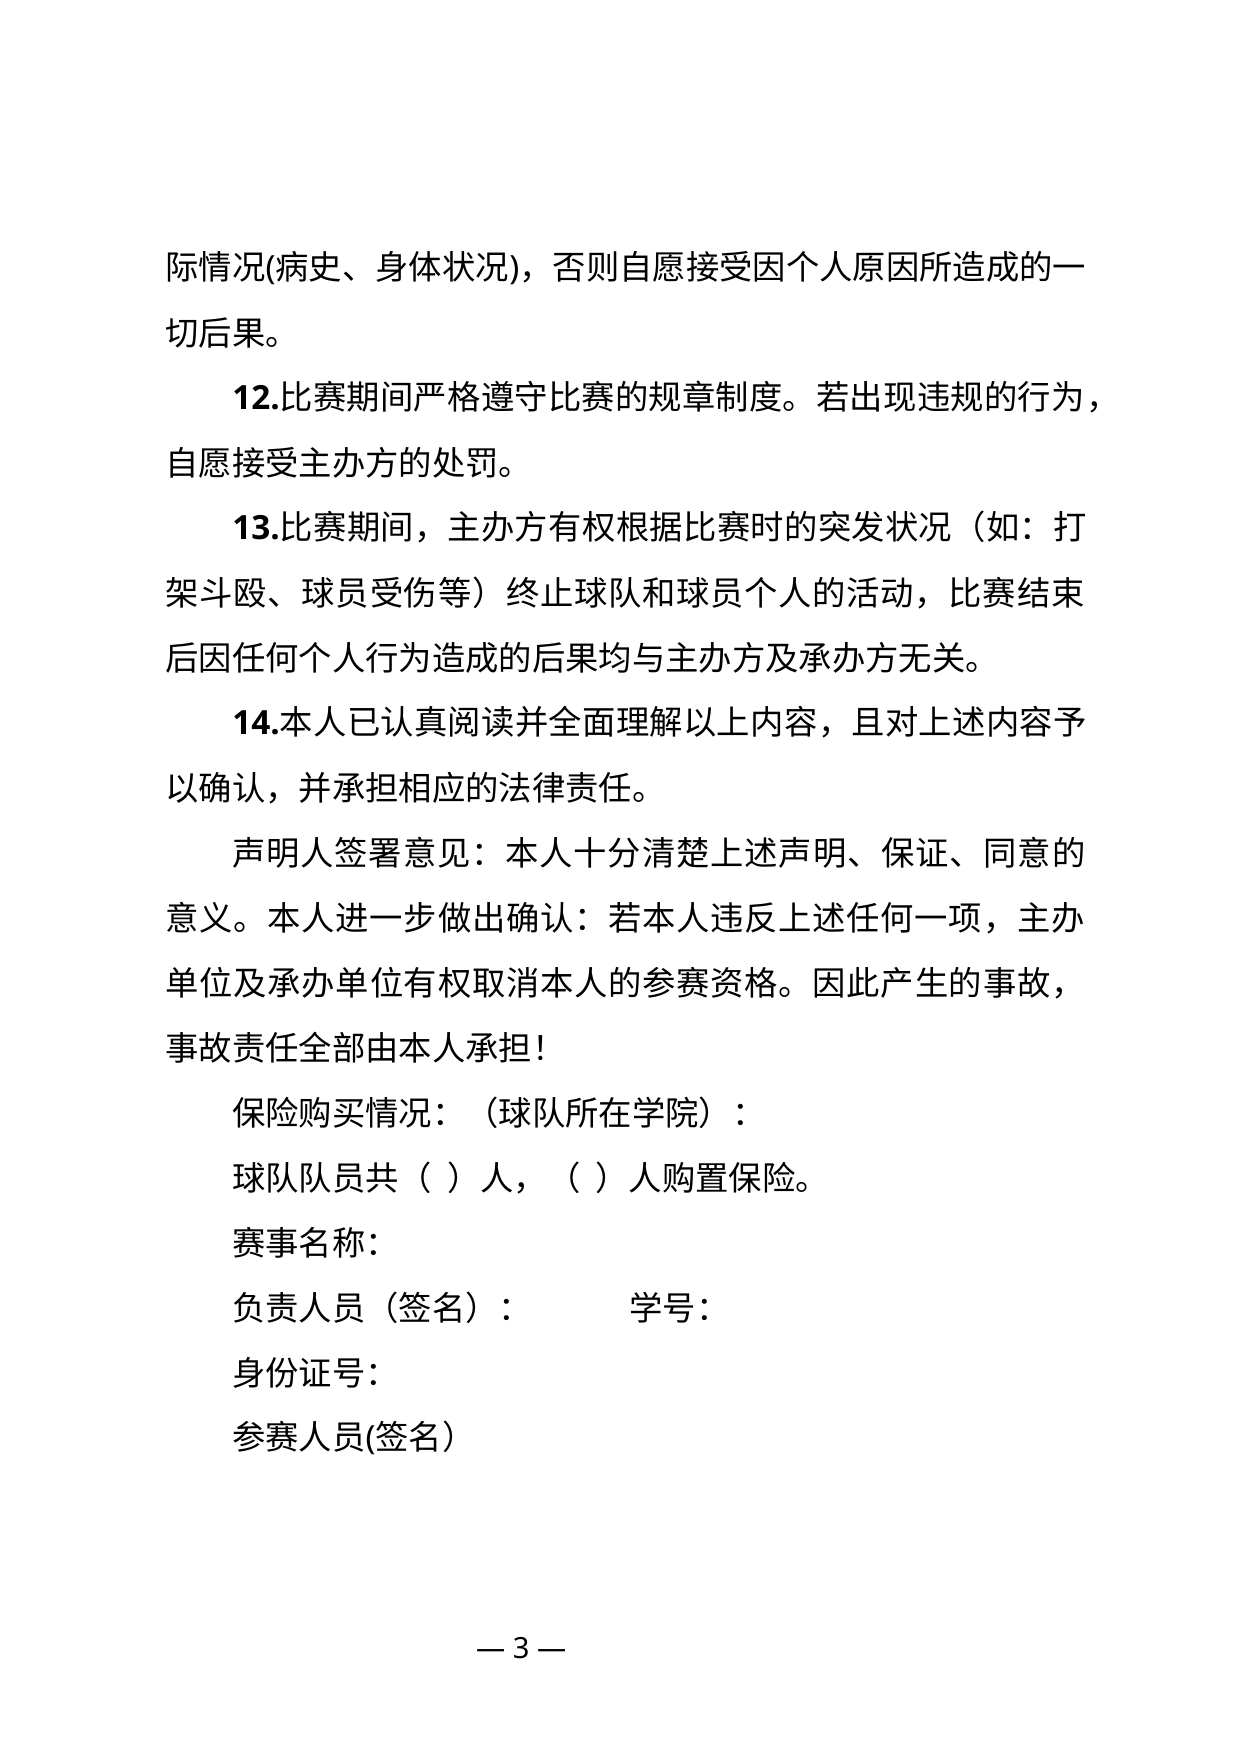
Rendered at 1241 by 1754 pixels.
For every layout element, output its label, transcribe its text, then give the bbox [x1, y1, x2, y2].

text 赛事名称： [165, 1208, 1087, 1273]
list 比赛期间，主办方有权根据比赛时的突发状况（如：打架斗殴、球员受伤等）终止球队和球员个人的活动，比赛结束后因任何个人行为造成的后果均与主办方及承办方无关。 [165, 493, 1087, 688]
text 球队队员共（ ）人，（ ）人购置保险。 [165, 1143, 1087, 1208]
text 负责人员（签名）： 学号： [165, 1273, 1087, 1338]
text 身份证号： [165, 1338, 1087, 1403]
text 保险购买情况：（球队所在学院）： [165, 1078, 1087, 1143]
list 本人已认真阅读并全面理解以上内容，且对上述内容予以确认，并承担相应的法律责任。 [165, 688, 1087, 818]
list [165, 233, 1087, 363]
list 比赛期间严格遵守比赛的规章制度。若出现违规的行为，自愿接受主办方的处罚。 [165, 363, 1087, 493]
text 声明人签署意见：本人十分清楚上述声明、保证、同意的意义。本人进一步做出确认：若本人违反上述任何一项，主办单位及承办单位有权取消本人的参赛资格。因此产生的事故，事故责任全部由本人承担！ [165, 818, 1087, 1078]
text 参赛人员(签名） [165, 1403, 1087, 1468]
